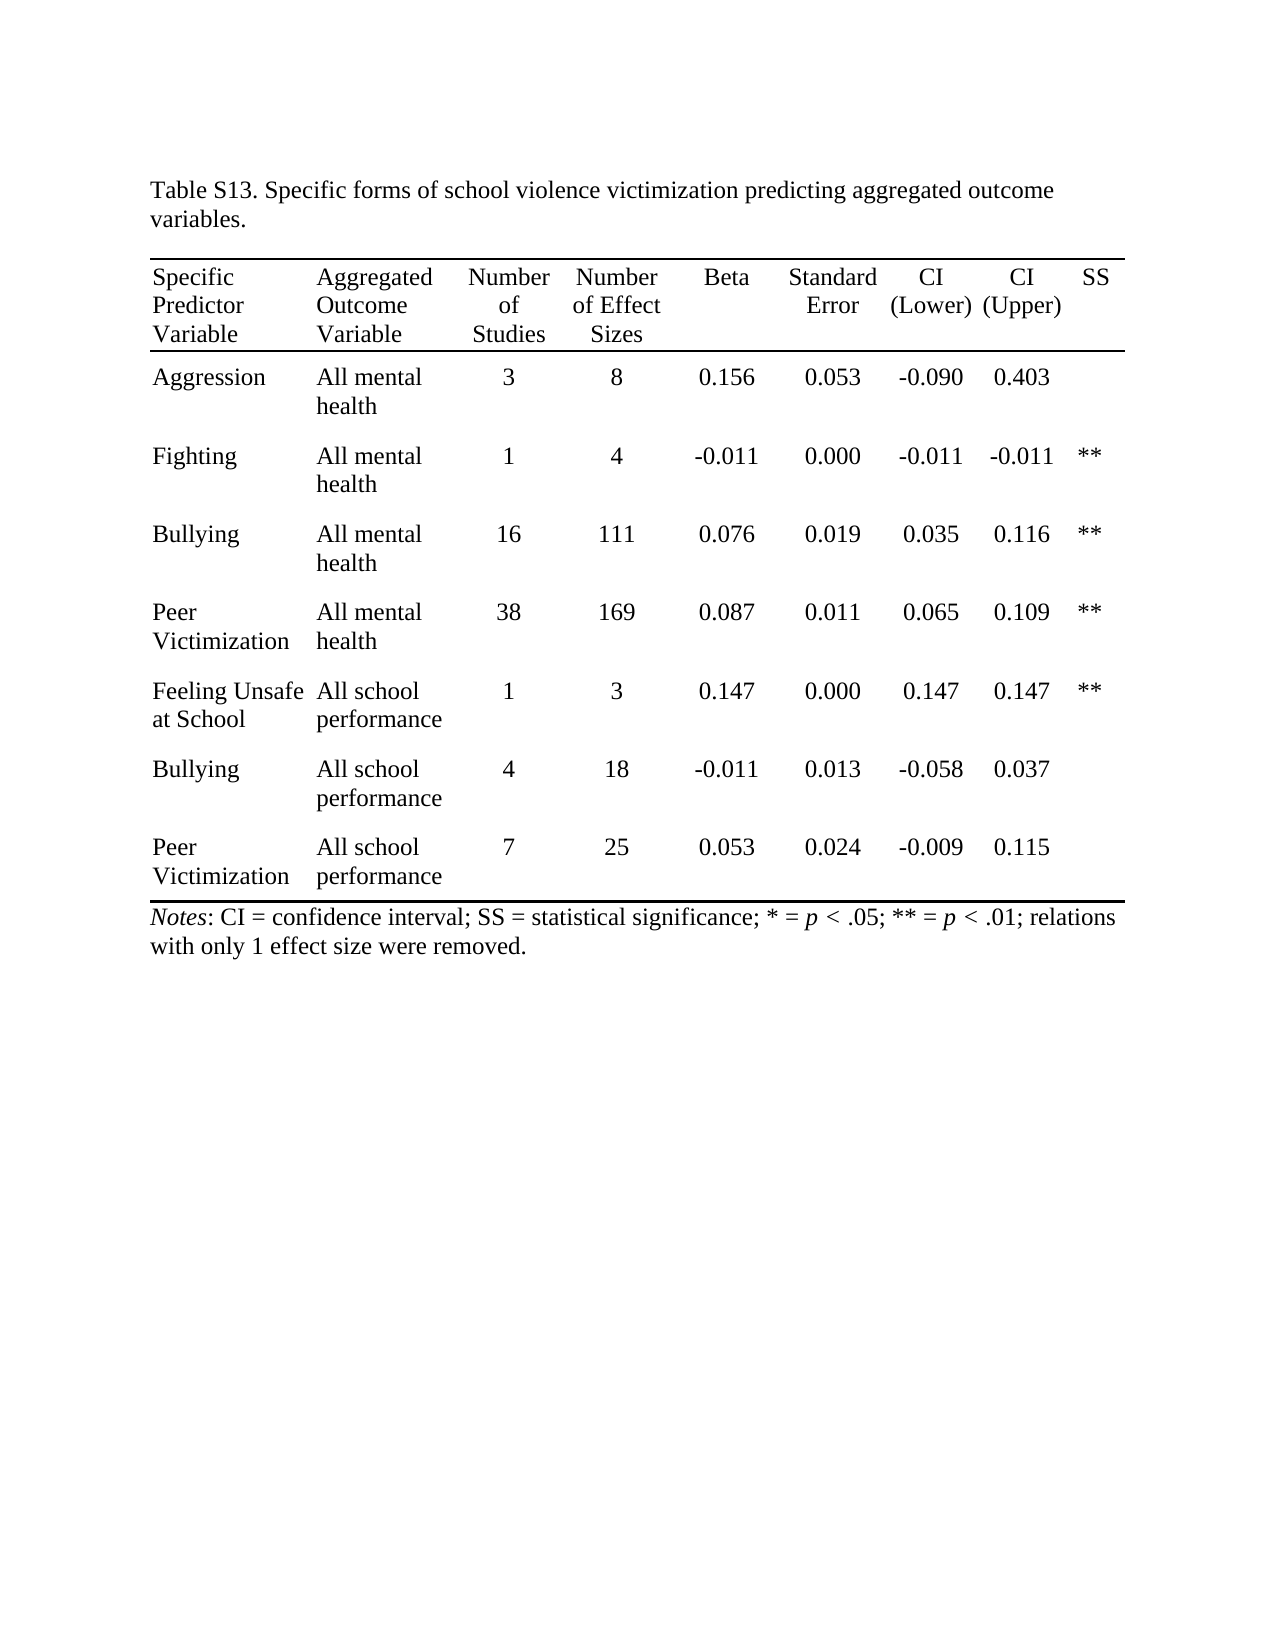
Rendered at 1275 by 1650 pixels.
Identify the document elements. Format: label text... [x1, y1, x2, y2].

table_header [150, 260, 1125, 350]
text Notes: CI = confidence interval; SS = statistical significance; * = p < .05; ** = p < .01; relations with only 1 effect size were removed. [150, 903, 1125, 960]
text Table S13. Specific forms of school violence victimization predicting aggregated outcome variables. [150, 175, 1125, 232]
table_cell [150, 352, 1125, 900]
